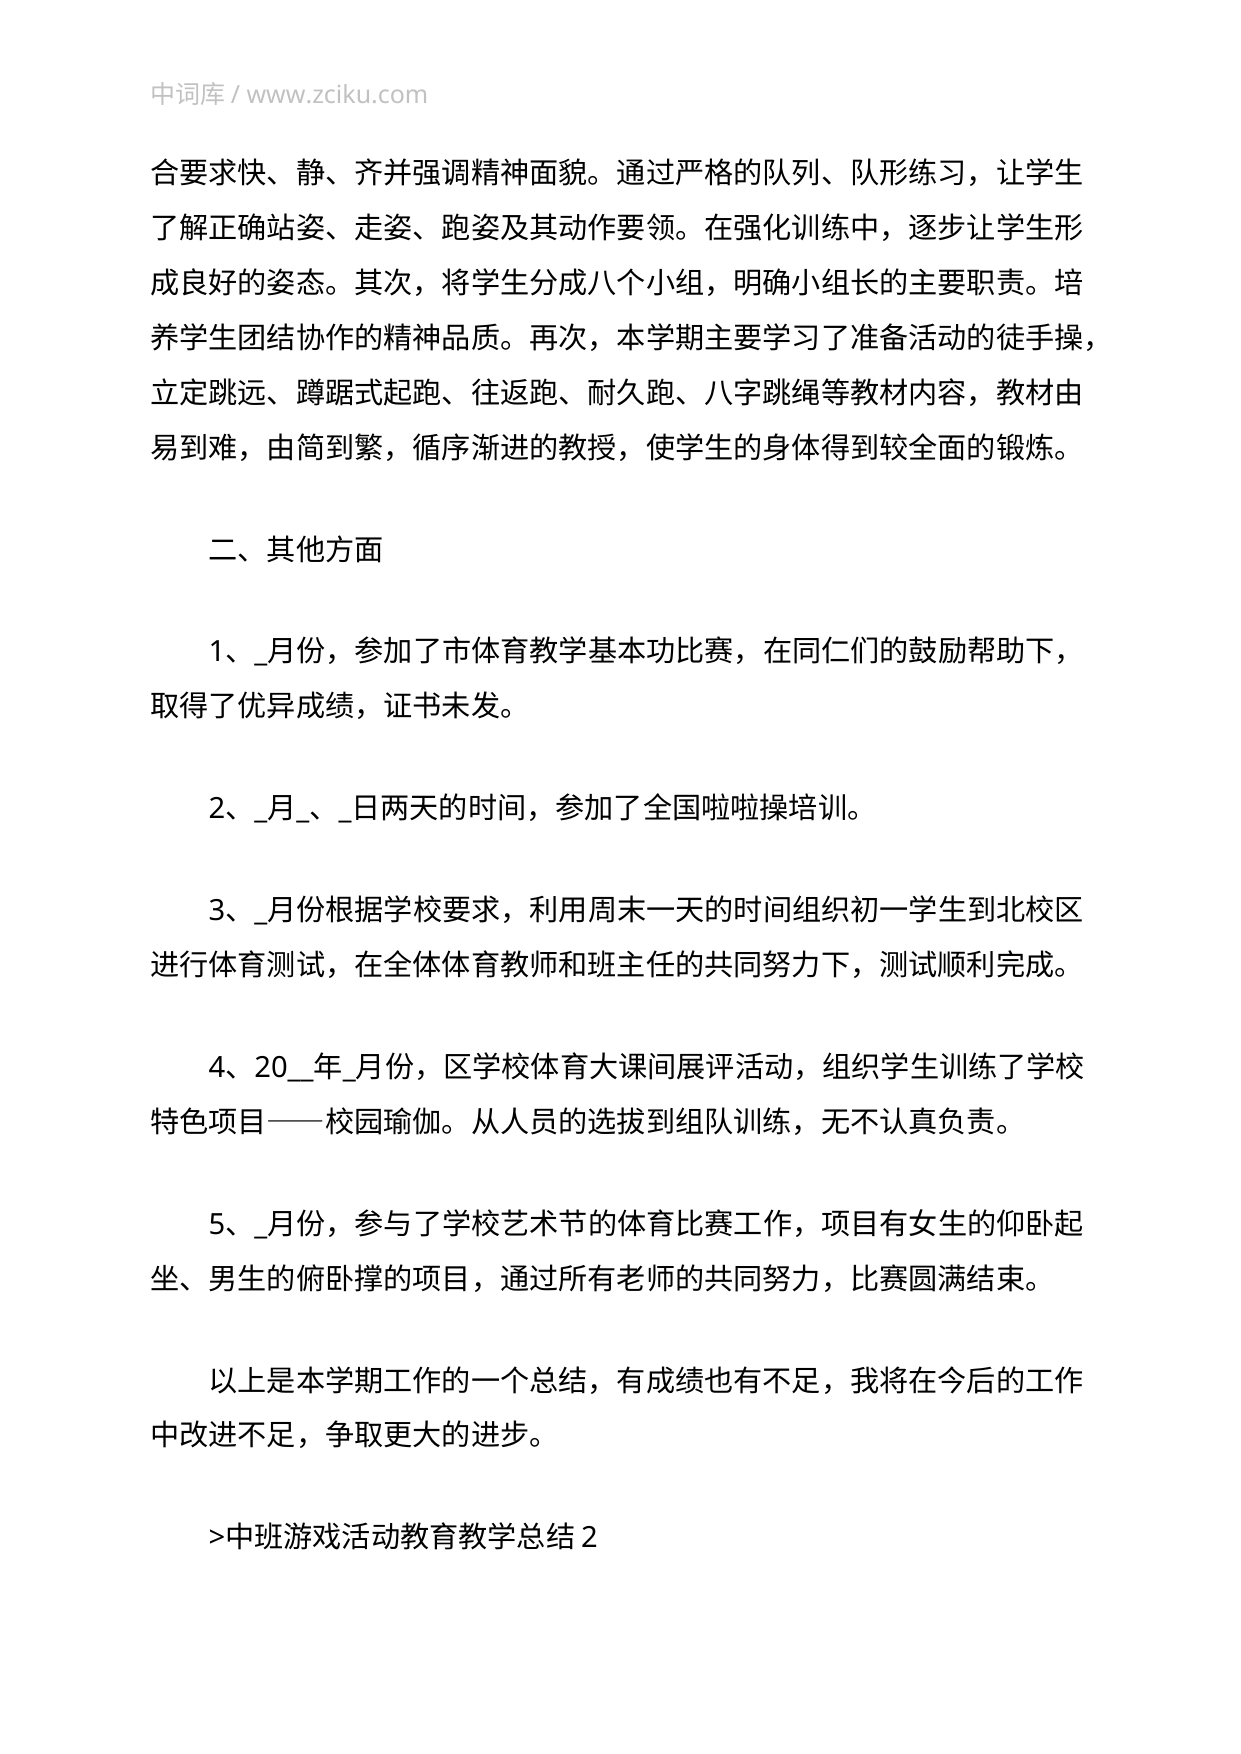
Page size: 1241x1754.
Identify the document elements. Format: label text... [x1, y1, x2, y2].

text 二、其他方面 [150, 526, 1090, 568]
text 3、_月份根据学校要求，利用周末一天的时间组织初一学生到北校区进行体育测试，在全体体育教师和班主任的共同努力下，测试顺利完成。 [150, 887, 1090, 984]
text 5、_月份，参与了学校艺术节的体育比赛工作，项目有女生的仰卧起坐、男生的俯卧撑的项目，通过所有老师的共同努力，比赛圆满结束。 [150, 1200, 1090, 1298]
text 以上是本学期工作的一个总结，有成绩也有不足，我将在今后的工作中改进不足，争取更大的进步。 [150, 1357, 1090, 1454]
text 2、_月_、_日两天的时间，参加了全国啦啦操培训。 [150, 785, 1090, 827]
text 1、_月份，参加了市体育教学基本功比赛，在同仁们的鼓励帮助下，取得了优异成绩，证书未发。 [150, 628, 1090, 725]
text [150, 150, 1090, 467]
text 4、20__年_月份，区学校体育大课间展评活动，组织学生训练了学校特色项目——校园瑜伽。从人员的选拔到组队训练，无不认真负责。 [150, 1043, 1090, 1141]
text >中班游戏活动教育教学总结2 [150, 1514, 1090, 1556]
